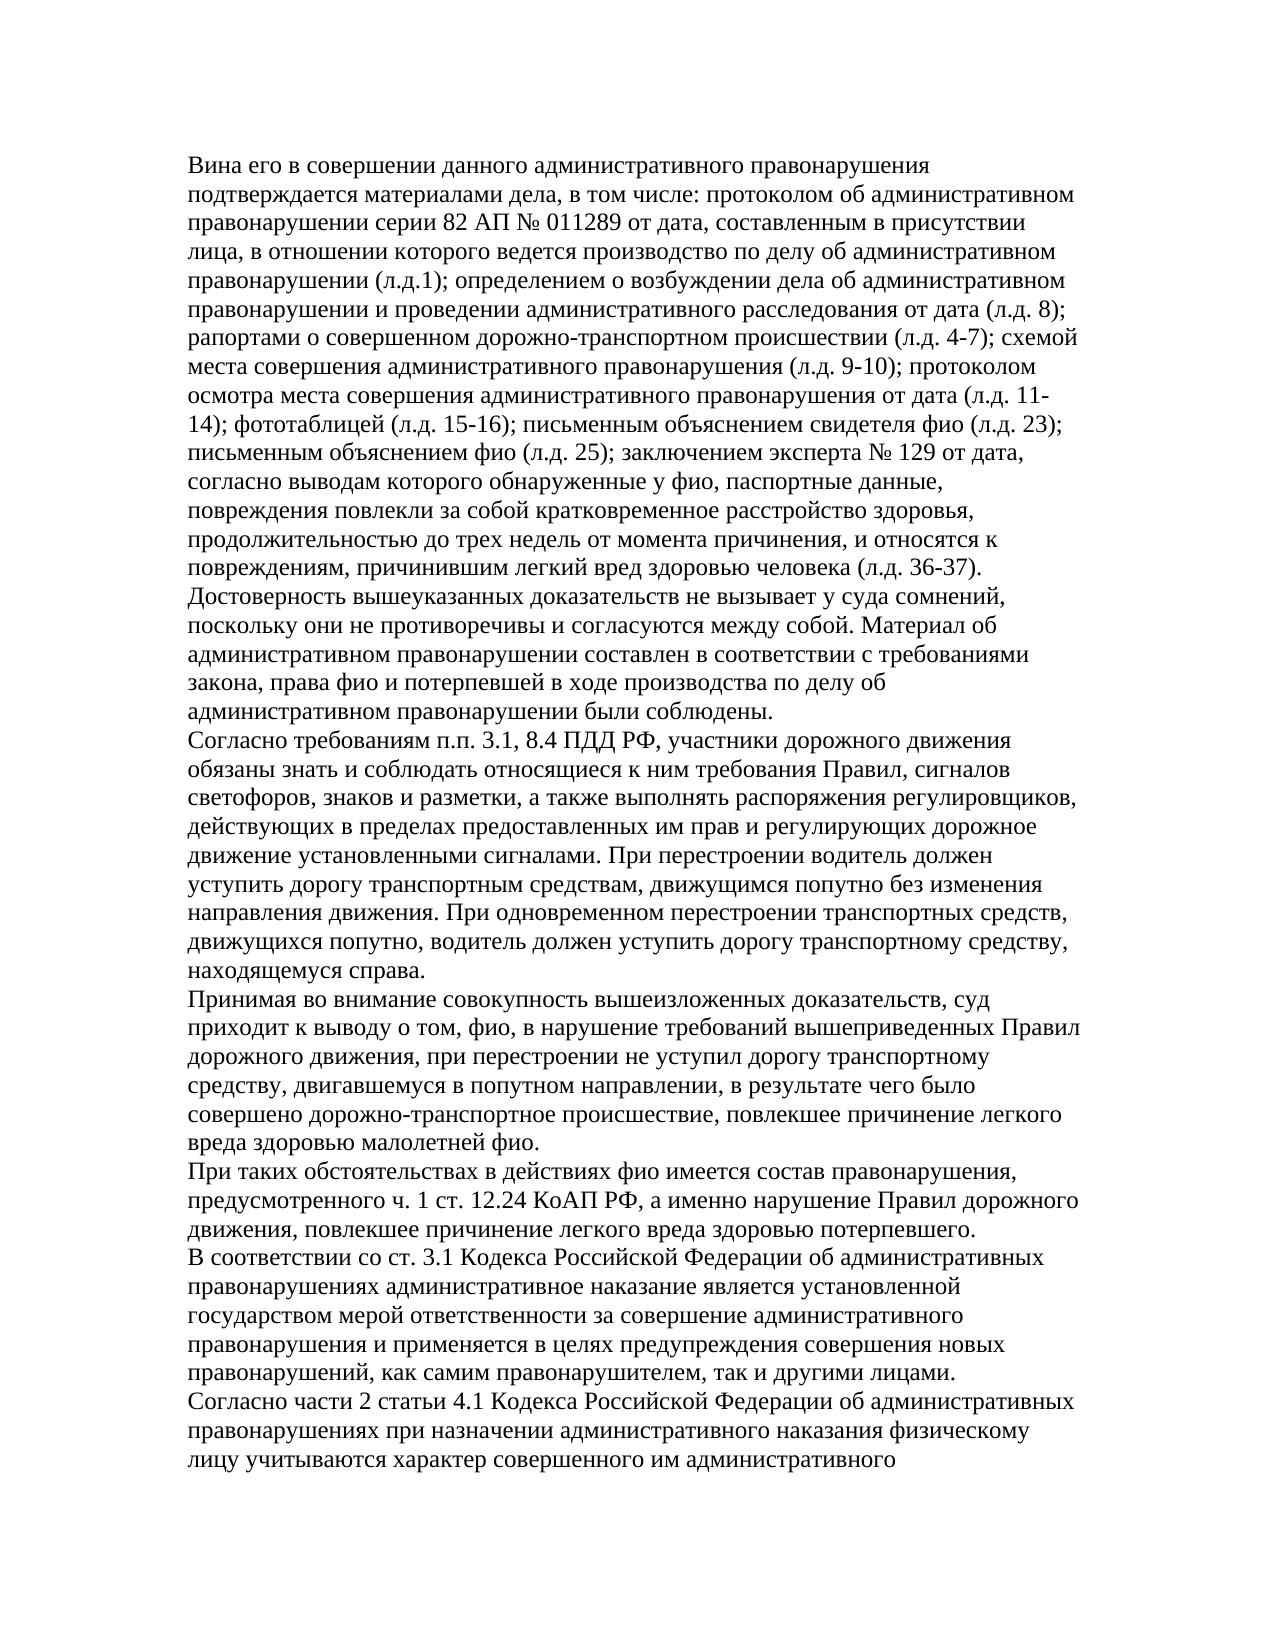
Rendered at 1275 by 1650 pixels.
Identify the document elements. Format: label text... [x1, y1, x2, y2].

text Достоверность вышеуказанных доказательств не вызывает у суда сомнений, поскольку они не противоречивы и согласуются между собой. Материал об административном правонарушении составлен в соответствии с требованиями закона, права фио и потерпевшей в ходе производства по делу об административном правонарушении были соблюдены. [187, 581, 1087, 725]
text Принимая во внимание совокупность вышеизложенных доказательств, суд приходит к выводу о том, фио, в нарушение требований вышеприведенных Правил дорожного движения, при перестроении не уступил дорогу транспортному средству, двигавшемуся в попутном направлении, в результате чего было совершено дорожно-транспортное происшествие, повлекшее причинение легкого вреда здоровью малолетней фио. [187, 984, 1087, 1156]
text В соответствии со ст. 3.1 Кодекса Российской Федерации об административных правонарушениях административное наказание является установленной государством мерой ответственности за совершение административного правонарушения и применяется в целях предупреждения совершения новых правонарушений, как самим правонарушителем, так и другими лицами. [187, 1242, 1087, 1386]
text Согласно требованиям п.п. 3.1, 8.4 ПДД РФ, участники дорожного движения обязаны знать и соблюдать относящиеся к ним требования Правил, сигналов светофоров, знаков и разметки, а также выполнять распоряжения регулировщиков, действующих в пределах предоставленных им прав и регулирующих дорожное движение установленными сигналами. При перестроении водитель должен уступить дорогу транспортным средствам, движущимся попутно без изменения направления движения. При одновременном перестроении транспортных средств, движущихся попутно, водитель должен уступить дорогу транспортному средству, находящемуся справа. [187, 725, 1087, 984]
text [187, 1386, 1087, 1472]
text При таких обстоятельствах в действиях фио имеется состав правонарушения, предусмотренного ч. 1 ст. 12.24 КоАП РФ, а именно нарушение Правил дорожного движения, повлекшее причинение легкого вреда здоровью потерпевшего. [187, 1156, 1087, 1242]
text Вина его в совершении данного административного правонарушения подтверждается материалами дела, в том числе: протоколом об административном правонарушении серии 82 АП № 011289 от дата, составленным в присутствии лица, в отношении которого ведется производство по делу об административном правонарушении (л.д.1); определением о возбуждении дела об административном правонарушении и проведении административного расследования от дата (л.д. 8); рапортами о совершенном дорожно-транспортном происшествии (л.д. 4-7); схемой места совершения административного правонарушения (л.д. 9-10); протоколом осмотра места совершения административного правонарушения от дата (л.д. 11-14); фототаблицей (л.д. 15-16); письменным объяснением свидетеля фио (л.д. 23); письменным объяснением фио (л.д. 25); заключением эксперта № 129 от дата, согласно выводам которого обнаруженные у фио, паспортные данные, повреждения повлекли за собой кратковременное расстройство здоровья, продолжительностью до трех недель от момента причинения, и относятся к повреждениям, причинившим легкий вред здоровью человека (л.д. 36-37). [187, 150, 1087, 581]
